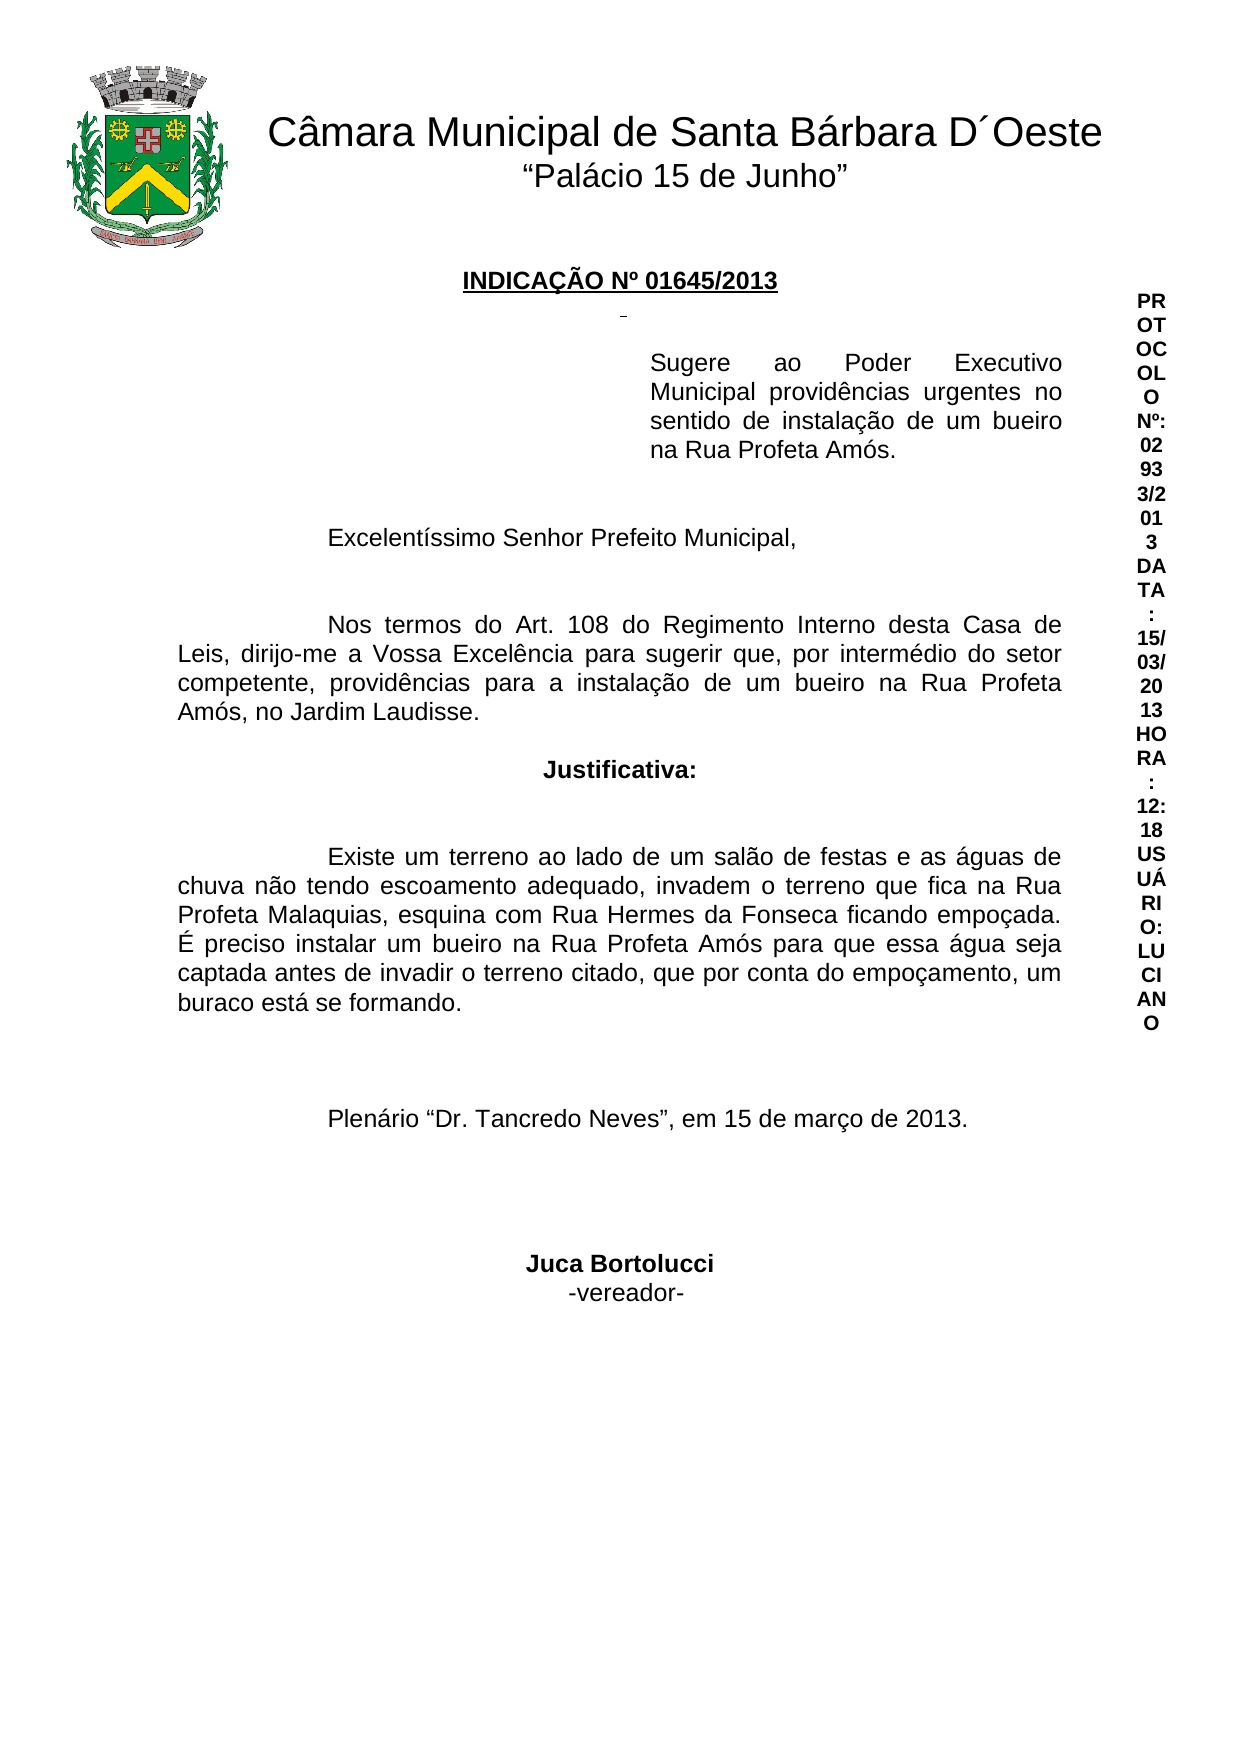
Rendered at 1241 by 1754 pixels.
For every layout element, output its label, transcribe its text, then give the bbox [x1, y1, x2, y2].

text Nos termos do Art. 108 do Regimento Interno desta Casa de Leis, dirijo-me a Vossa Excelência para sugerir que, por intermédio do setor competente, providências para a instalação de um bueiro na Rua Profeta Amós, no Jardim Laudisse. [177, 609, 1063, 726]
text Justificativa: [177, 755, 1063, 784]
text Sugere ao Poder Executivo Municipal providências urgentes no sentido de instalação de um bueiro na Rua Profeta Amós. [650, 348, 1063, 464]
picture [66, 66, 235, 255]
text Plenário “Dr. Tancredo Neves”, em 15 de março de 2013. [177, 1104, 1063, 1133]
text -vereador- [177, 1278, 1063, 1307]
text Excelentíssimo Senhor Prefeito Municipal, [177, 522, 1063, 551]
text Juca Bortolucci [177, 1249, 1063, 1278]
text Existe um terreno ao lado de um salão de festas e as águas de chuva não tendo escoamento adequado, invadem o terreno que fica na Rua Profeta Malaquias, esquina com Rua Hermes da Fonseca ficando empoçada. É preciso instalar um bueiro na Rua Profeta Amós para que essa água seja captada antes de invadir o terreno citado, que por conta do empoçamento, um buraco está se formando. [177, 842, 1063, 1016]
title INDICAÇÃO Nº 01645/2013 [177, 266, 1063, 295]
